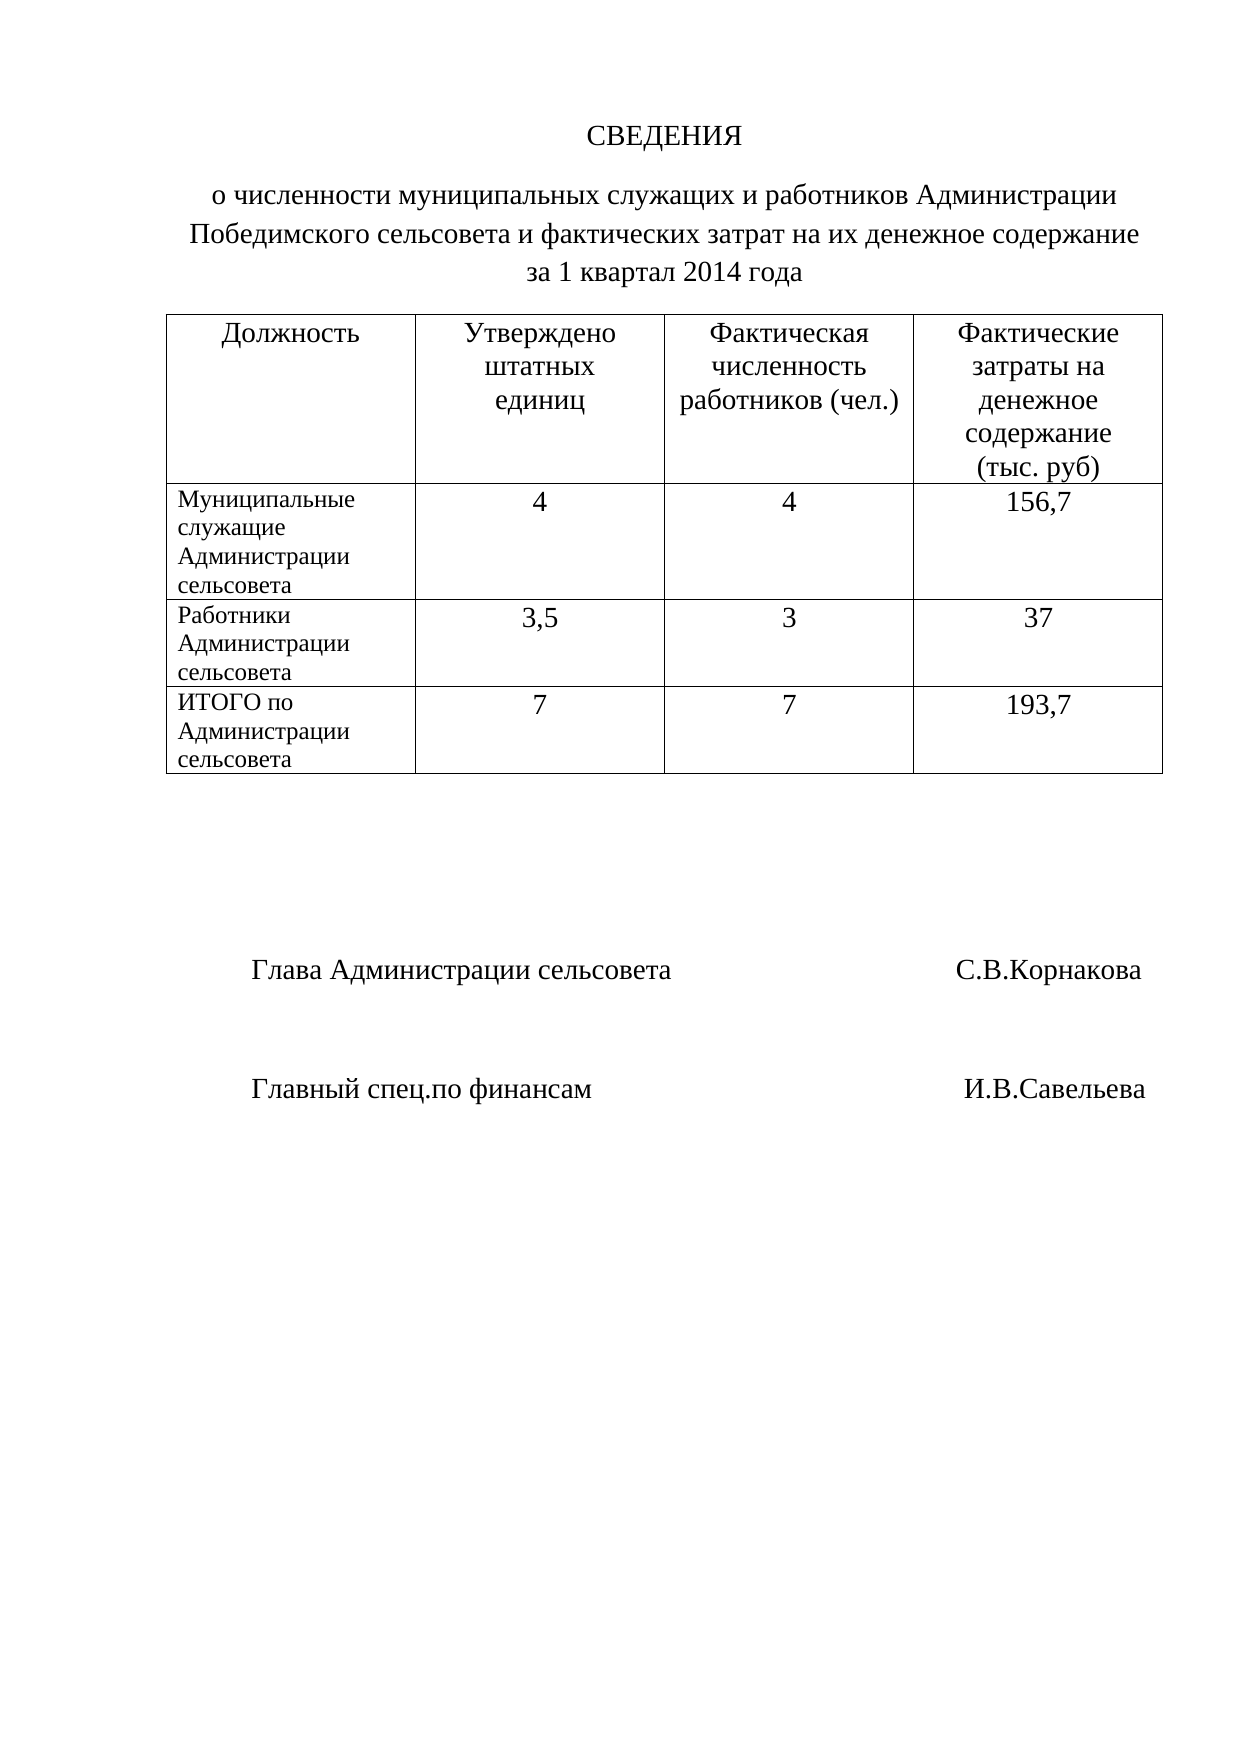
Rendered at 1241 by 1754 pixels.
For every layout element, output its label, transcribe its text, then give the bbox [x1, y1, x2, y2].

table_cell 7 [665, 687, 913, 773]
table_cell Муниципальные служащие Администрации сельсовета [167, 484, 415, 599]
table_header Должность [167, 315, 415, 483]
table_header Утверждено штатных единиц [416, 315, 664, 483]
table_cell 4 [665, 484, 913, 599]
table_cell 4 [416, 484, 664, 599]
table_cell 156,7 [914, 484, 1162, 599]
table_cell Работники Администрации сельсовета [167, 600, 415, 686]
text Главный спец.по финансам И.В.Савельева [177, 1071, 1152, 1105]
table_cell 3 [665, 600, 913, 686]
table_cell 193,7 [914, 687, 1162, 773]
table_cell 7 [416, 687, 664, 773]
table_header Фактическая численность работников (чел.) [665, 315, 913, 483]
table_cell ИТОГО по Администрации сельсовета [167, 687, 415, 773]
text СВЕДЕНИЯ [177, 118, 1152, 152]
text о численности муниципальных служащих и работников Администрации Победимского сельсовета и фактических затрат на их денежное содержание за 1 квартал 2014 года [177, 177, 1152, 288]
table_header Фактические затраты на денежное содержание (тыс. руб) [914, 315, 1162, 483]
table_cell 37 [914, 600, 1162, 686]
table_cell 3,5 [416, 600, 664, 686]
text Глава Администрации сельсовета С.В.Корнакова [177, 952, 1152, 986]
